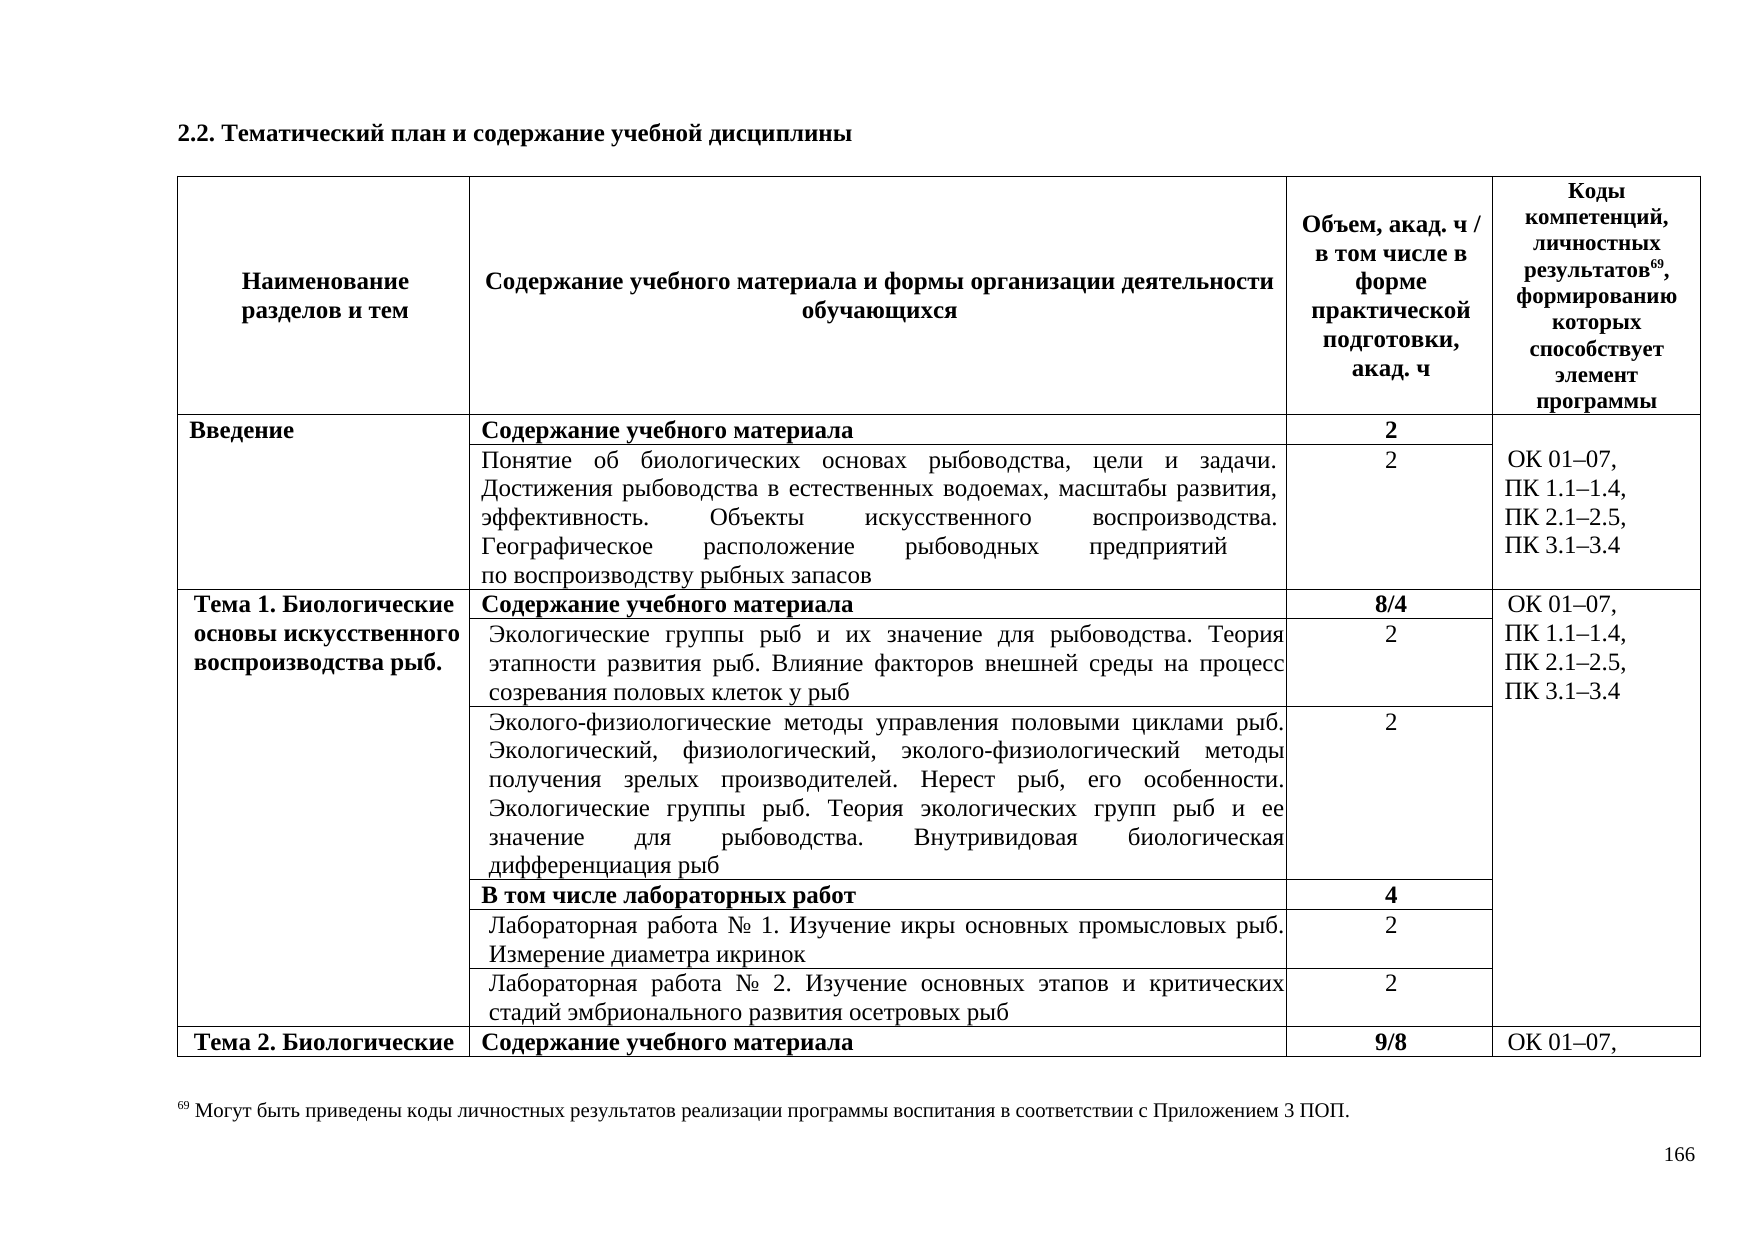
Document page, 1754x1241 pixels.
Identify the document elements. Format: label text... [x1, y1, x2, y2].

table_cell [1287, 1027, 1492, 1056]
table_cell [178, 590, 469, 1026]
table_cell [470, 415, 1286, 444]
text 2.2. Тематический план и содержание учебной дисциплины [177, 118, 1695, 147]
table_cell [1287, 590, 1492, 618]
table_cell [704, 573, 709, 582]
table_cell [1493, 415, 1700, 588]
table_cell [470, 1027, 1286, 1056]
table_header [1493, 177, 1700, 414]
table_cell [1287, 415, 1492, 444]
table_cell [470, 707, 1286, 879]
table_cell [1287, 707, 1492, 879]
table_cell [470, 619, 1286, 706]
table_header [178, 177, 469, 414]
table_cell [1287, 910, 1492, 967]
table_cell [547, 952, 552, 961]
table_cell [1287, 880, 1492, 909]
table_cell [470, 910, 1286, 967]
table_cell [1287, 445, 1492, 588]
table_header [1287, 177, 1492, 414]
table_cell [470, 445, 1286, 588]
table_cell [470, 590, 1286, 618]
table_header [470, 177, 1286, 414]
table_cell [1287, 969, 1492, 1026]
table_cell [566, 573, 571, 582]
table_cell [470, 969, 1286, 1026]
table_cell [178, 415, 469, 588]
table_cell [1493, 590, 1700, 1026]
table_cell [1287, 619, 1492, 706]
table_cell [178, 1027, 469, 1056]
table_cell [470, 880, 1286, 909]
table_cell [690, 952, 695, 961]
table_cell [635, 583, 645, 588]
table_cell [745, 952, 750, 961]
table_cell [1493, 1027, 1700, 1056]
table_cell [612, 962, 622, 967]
